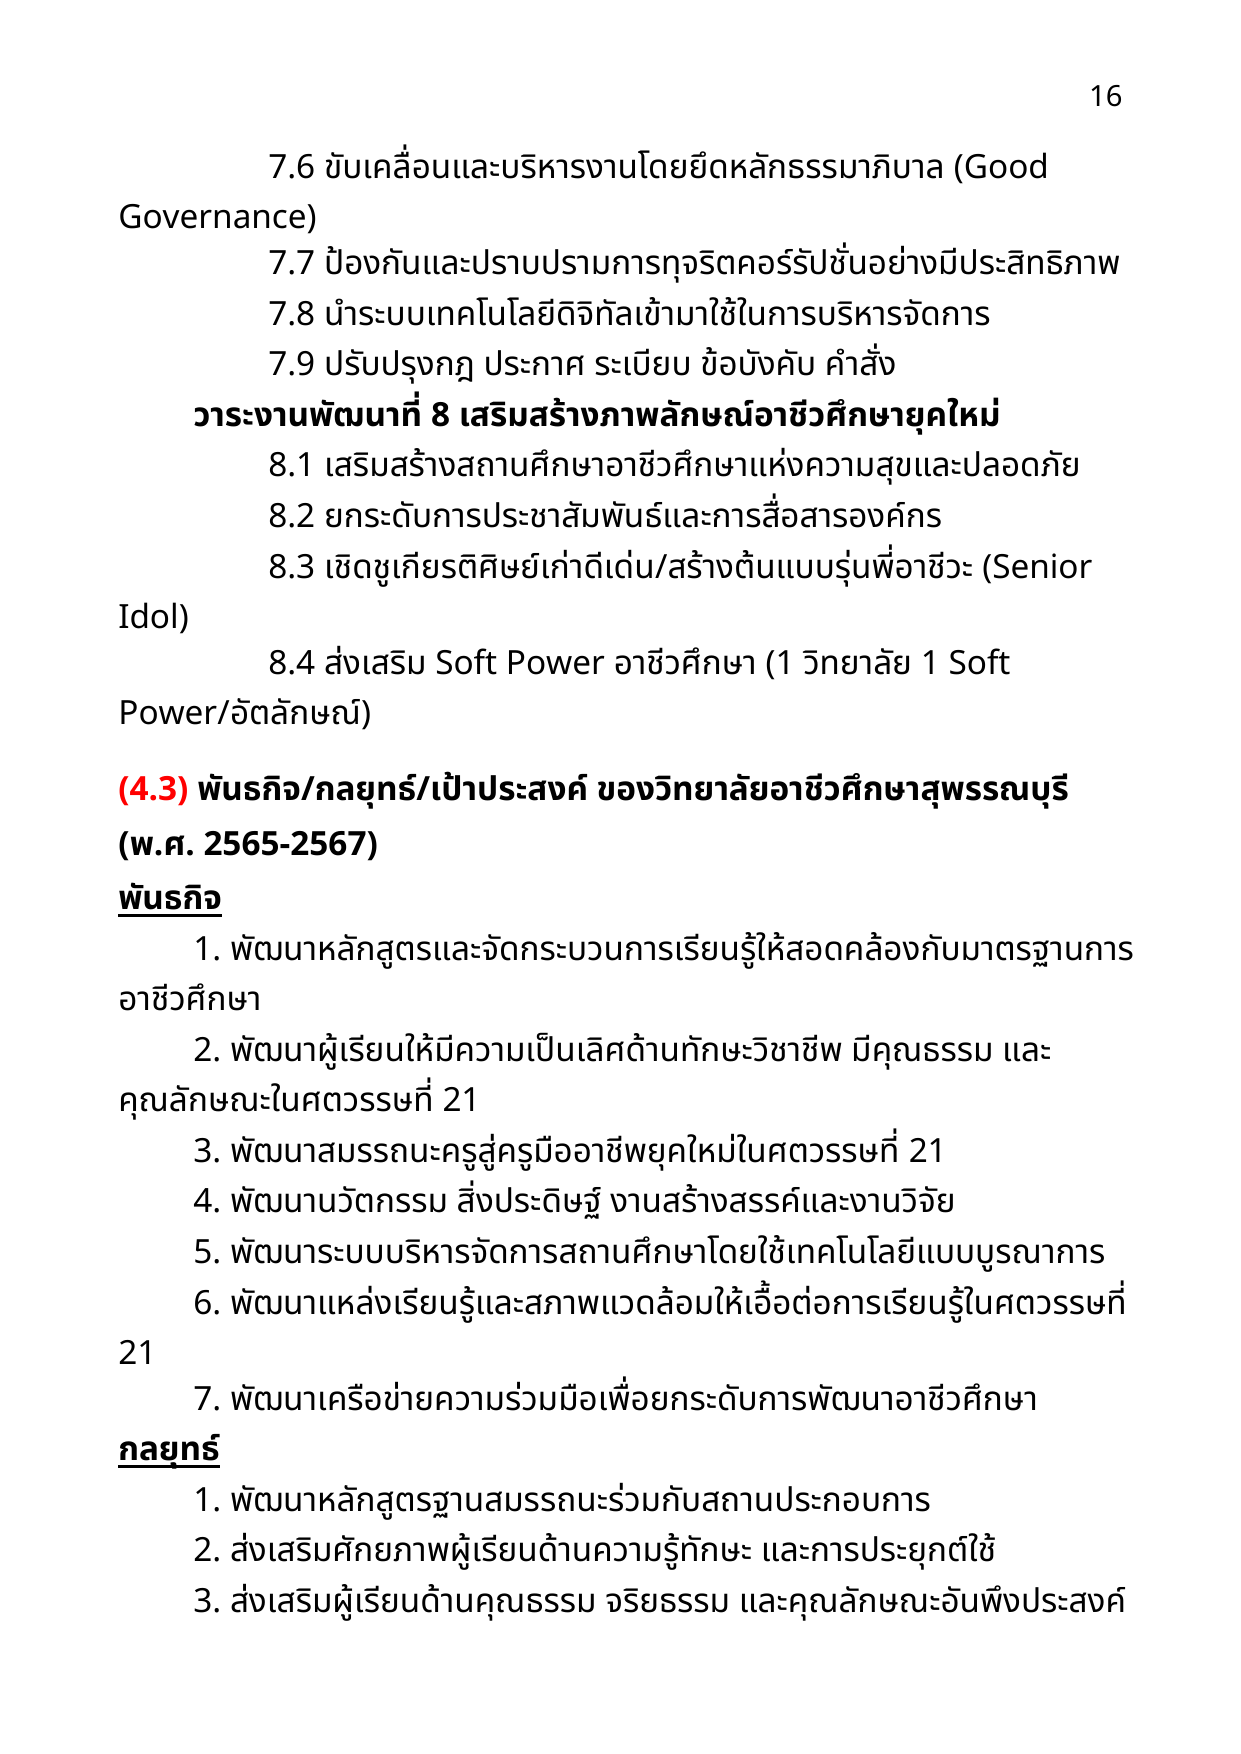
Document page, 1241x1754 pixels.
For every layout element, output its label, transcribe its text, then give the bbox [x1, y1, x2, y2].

text 7. พัฒนาเครือข่ายความร่วมมือเพื่อยกระดับการพัฒนาอาชีวศึกษา [118, 1374, 1152, 1425]
text 2. ส่งเสริมศักยภาพผู้เรียนด้านความรู้ทักษะ และการประยุกต์ใช้ [118, 1526, 1152, 1577]
text พันธกิจ [118, 874, 1152, 924]
text 4. พัฒนานวัตกรรม สิ่งประดิษฐ์ งานสร้างสรรค์และงานวิจัย [118, 1177, 1152, 1228]
text 8.1 เสริมสร้างสถานศึกษาอาชีวศึกษาแห่งความสุขและปลอดภัย [118, 441, 1152, 492]
text 1. พัฒนาหลักสูตรและจัดกระบวนการเรียนรู้ให้สอดคล้องกับมาตรฐานการอาชีวศึกษา [118, 924, 1152, 1025]
text 8.2 ยกระดับการประชาสัมพันธ์และการสื่อสารองค์กร [118, 492, 1152, 542]
text 8.3 เชิดชูเกียรติศิษย์เก่าดีเด่น/สร้างต้นแบบรุ่นพี่อาชีวะ (Senior Idol) [118, 542, 1152, 638]
text 6. พัฒนาแหล่งเรียนรู้และสภาพแวดล้อมให้เอื้อต่อการเรียนรู้ในศตวรรษที่ 21 [118, 1278, 1152, 1374]
text 2. พัฒนาผู้เรียนให้มีความเป็นเลิศด้านทักษะวิชาชีพ มีคุณธรรม และคุณลักษณะในศตวรรษที่ 21 [118, 1025, 1152, 1127]
text 7.7 ป้องกันและปราบปรามการทุจริตคอร์รัปชั่นอย่างมีประสิทธิภาพ [118, 239, 1152, 289]
text (4.3) พันธกิจ/กลยุทธ์/เป้าประสงค์ ของวิทยาลัยอาชีวศึกษาสุพรรณบุรี (พ.ศ. 2565-2567) [118, 765, 1152, 870]
text 8.4 ส่งเสริม Soft Power อาชีวศึกษา (1 วิทยาลัย 1 Soft Power/อัตลักษณ์) [118, 638, 1152, 740]
text 7.6 ขับเคลื่อนและบริหารงานโดยยึดหลักธรรมาภิบาล (Good Governance) [118, 143, 1152, 239]
text 3. ส่งเสริมผู้เรียนด้านคุณธรรม จริยธรรม และคุณลักษณะอันพึงประสงค์ [118, 1577, 1152, 1627]
text 7.8 นำระบบเทคโนโลยีดิจิทัลเข้ามาใช้ในการบริหารจัดการ [118, 289, 1152, 340]
text กลยุทธ์ [118, 1425, 1152, 1476]
text 3. พัฒนาสมรรถนะครูสู่ครูมืออาชีพยุคใหม่ในศตวรรษที่ 21 [118, 1127, 1152, 1177]
text 1. พัฒนาหลักสูตรฐานสมรรถนะร่วมกับสถานประกอบการ [118, 1476, 1152, 1526]
text วาระงานพัฒนาที่ 8 เสริมสร้างภาพลักษณ์อาชีวศึกษายุคใหม่ [118, 391, 1152, 441]
text 7.9 ปรับปรุงกฎ ประกาศ ระเบียบ ข้อบังคับ คำสั่ง [118, 340, 1152, 391]
text 5. พัฒนาระบบบริหารจัดการสถานศึกษาโดยใช้เทคโนโลยีแบบบูรณาการ [118, 1228, 1152, 1278]
